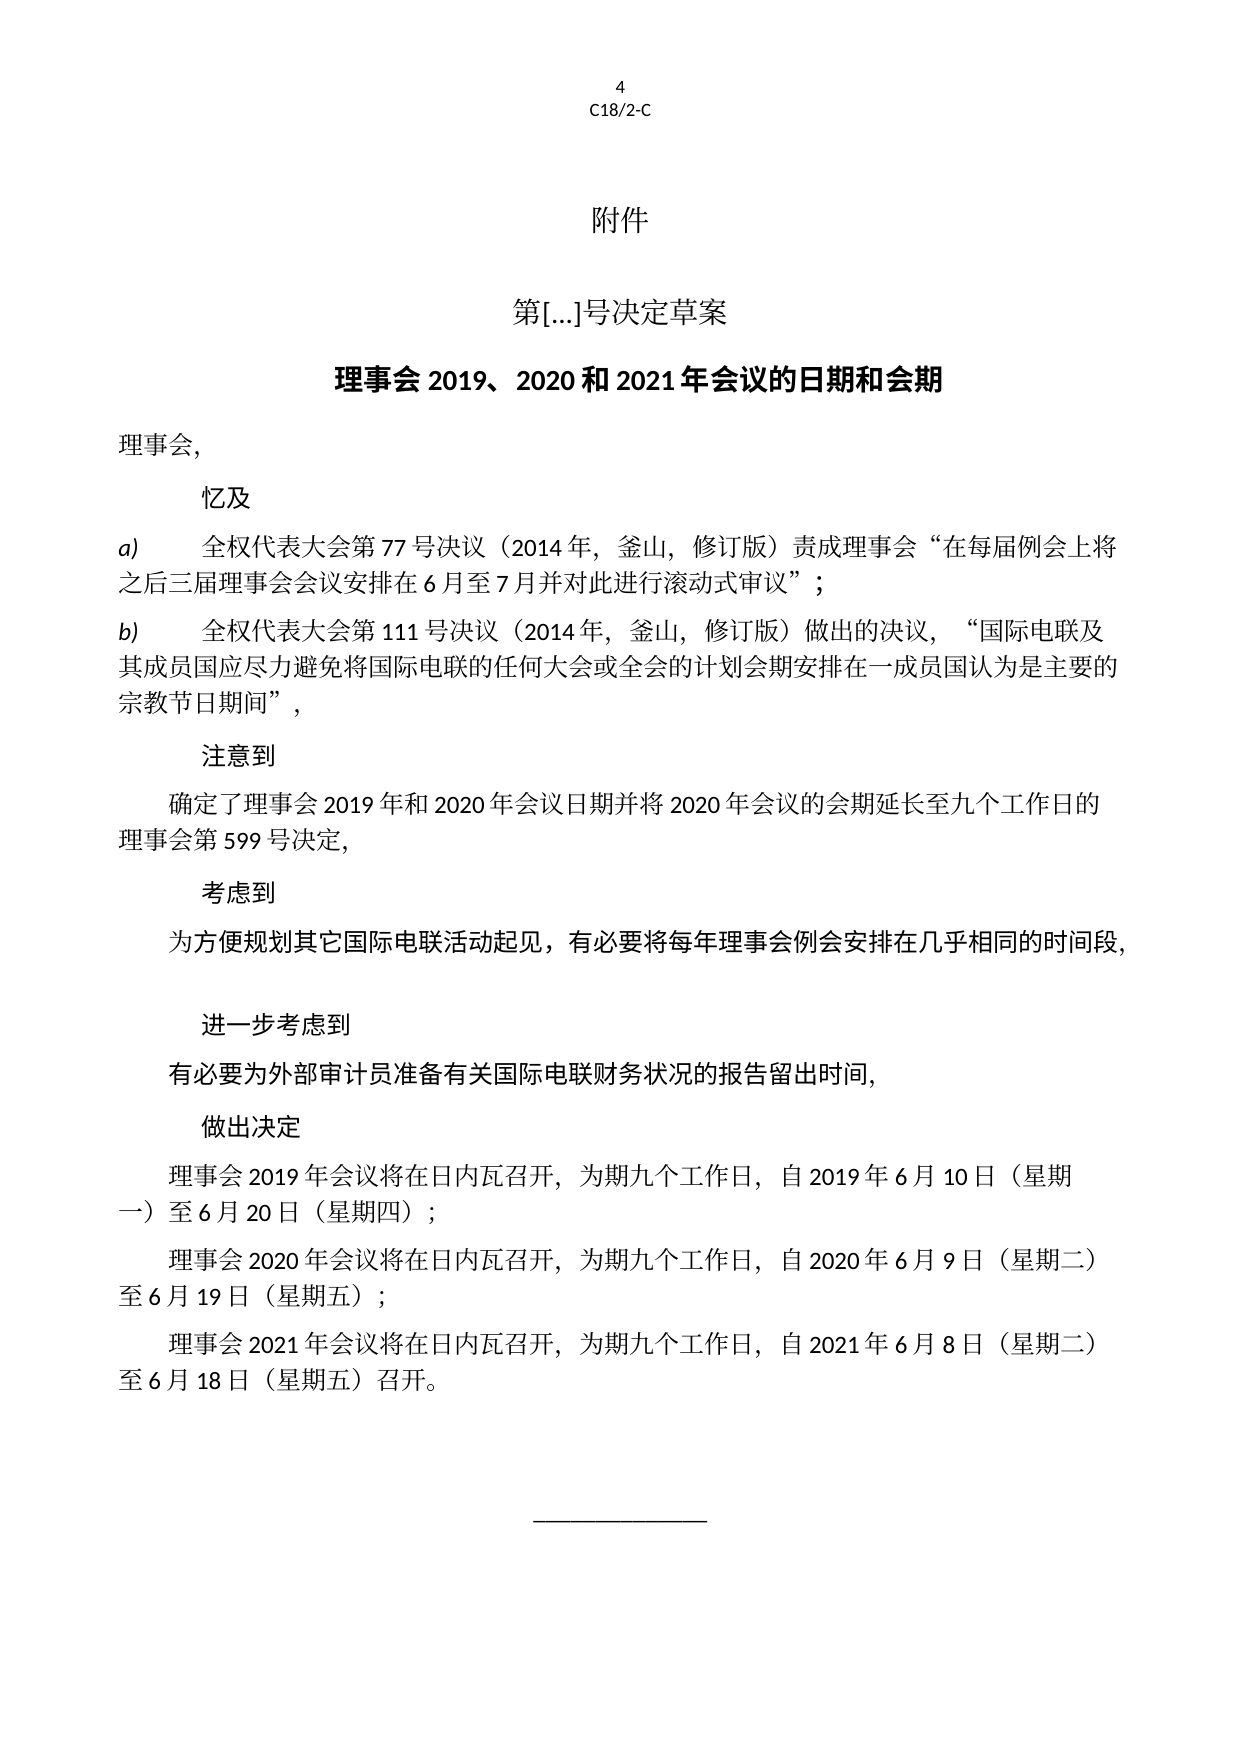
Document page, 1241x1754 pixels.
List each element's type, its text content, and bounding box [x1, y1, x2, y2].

text 考虑到 [201, 874, 1122, 910]
text b) 全权代表大会第111号决议（2014年，釜山，修订版）做出的决议，“国际电联及其成员国应尽力避免将国际电联的任何大会或全会的计划会期安排在一成员国认为是主要的宗教节日期间”， [118, 612, 1122, 720]
text 进一步考虑到 [201, 1006, 1122, 1042]
text 有必要为外部审计员准备有关国际电联财务状况的报告留出时间， [118, 1054, 1122, 1091]
text 理事会2019年会议将在日内瓦召开，为期九个工作日，自2019年6月10日（星期一）至6月20日（星期四）； [118, 1156, 1122, 1228]
text 确定了理事会2019年和2020年会议日期并将2020年会议的会期延长至九个工作日的理事会第599号决定， [118, 785, 1122, 857]
text 做出决定 [201, 1107, 1122, 1144]
text 理事会2021年会议将在日内瓦召开，为期九个工作日，自2021年6月8日（星期二）至6月18日（星期五）召开。 [118, 1325, 1122, 1397]
title 理事会2019、2020和2021年会议的日期和会期 [155, 356, 1122, 399]
text 忆及 [201, 478, 1122, 515]
text ______________ [118, 1495, 1122, 1526]
text 附件 [118, 198, 1122, 239]
text 理事会， [118, 426, 1122, 462]
text 第[...]号决定草案 [118, 289, 1122, 331]
text a) 全权代表大会第77号决议（2014年，釜山，修订版）责成理事会“在每届例会上将之后三届理事会会议安排在6月至7月并对此进行滚动式审议”； [118, 527, 1122, 599]
text 注意到 [201, 736, 1122, 773]
text 理事会2020年会议将在日内瓦召开，为期九个工作日，自2020年6月9日（星期二）至6月19日（星期五）； [118, 1241, 1122, 1312]
text 为方便规划其它国际电联活动起见，有必要将每年理事会例会安排在几乎相同的时间段， [118, 922, 1122, 989]
